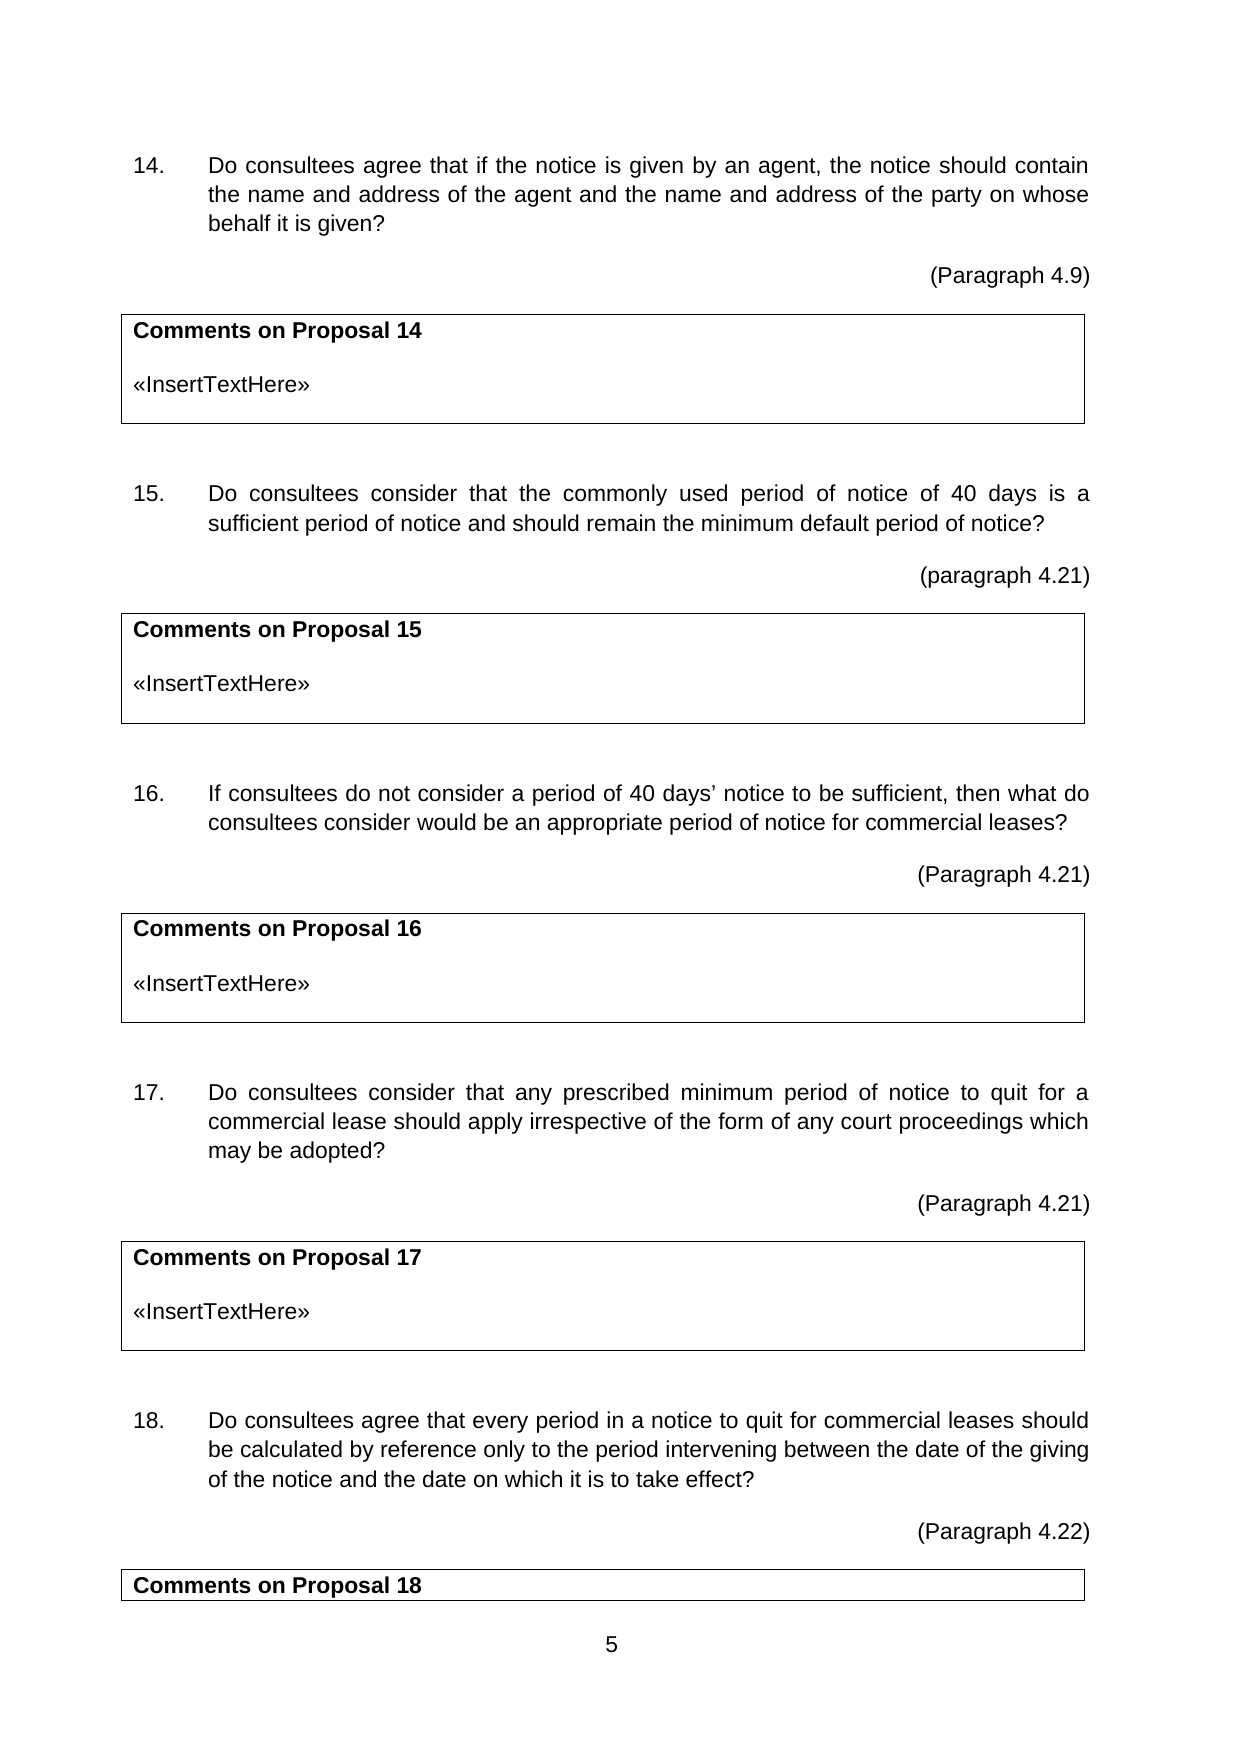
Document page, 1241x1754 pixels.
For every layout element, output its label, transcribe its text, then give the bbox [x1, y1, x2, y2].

text (paragraph 4.21) [133, 562, 1090, 588]
table_header Comments on Proposal 14 «InsertTextHere» [122, 315, 1084, 423]
text (Paragraph 4.21) [133, 861, 1090, 887]
text 15. Do consultees consider that the commonly used period of notice of 40 days is a sufficient period of notice and should remain the minimum default period of notice? [133, 478, 1090, 537]
text 17. Do consultees consider that any prescribed minimum period of notice to quit for a commercial lease should apply irrespective of the form of any court proceedings which may be adopted? [133, 1077, 1090, 1164]
text 14. Do consultees agree that if the notice is given by an agent, the notice should contain the name and address of the agent and the name and address of the party on whose behalf it is given? [133, 150, 1090, 237]
text 18. Do consultees agree that every period in a notice to quit for commercial leases should be calculated by reference only to the period intervening between the date of the giving of the notice and the date on which it is to take effect? [133, 1405, 1090, 1493]
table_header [122, 1570, 1084, 1599]
table_header Comments on Proposal 15 «InsertTextHere» [122, 614, 1084, 722]
text (Paragraph 4.9) [133, 262, 1090, 289]
text 16. If consultees do not consider a period of 40 days’ notice to be sufficient, then what do consultees consider would be an appropriate period of notice for commercial leases? [133, 778, 1090, 836]
table_header Comments on Proposal 17 «InsertTextHere» [122, 1242, 1084, 1350]
text (Paragraph 4.22) [133, 1518, 1090, 1544]
table_header Comments on Proposal 16 «InsertTextHere» [122, 914, 1084, 1022]
text (Paragraph 4.21) [133, 1189, 1090, 1216]
